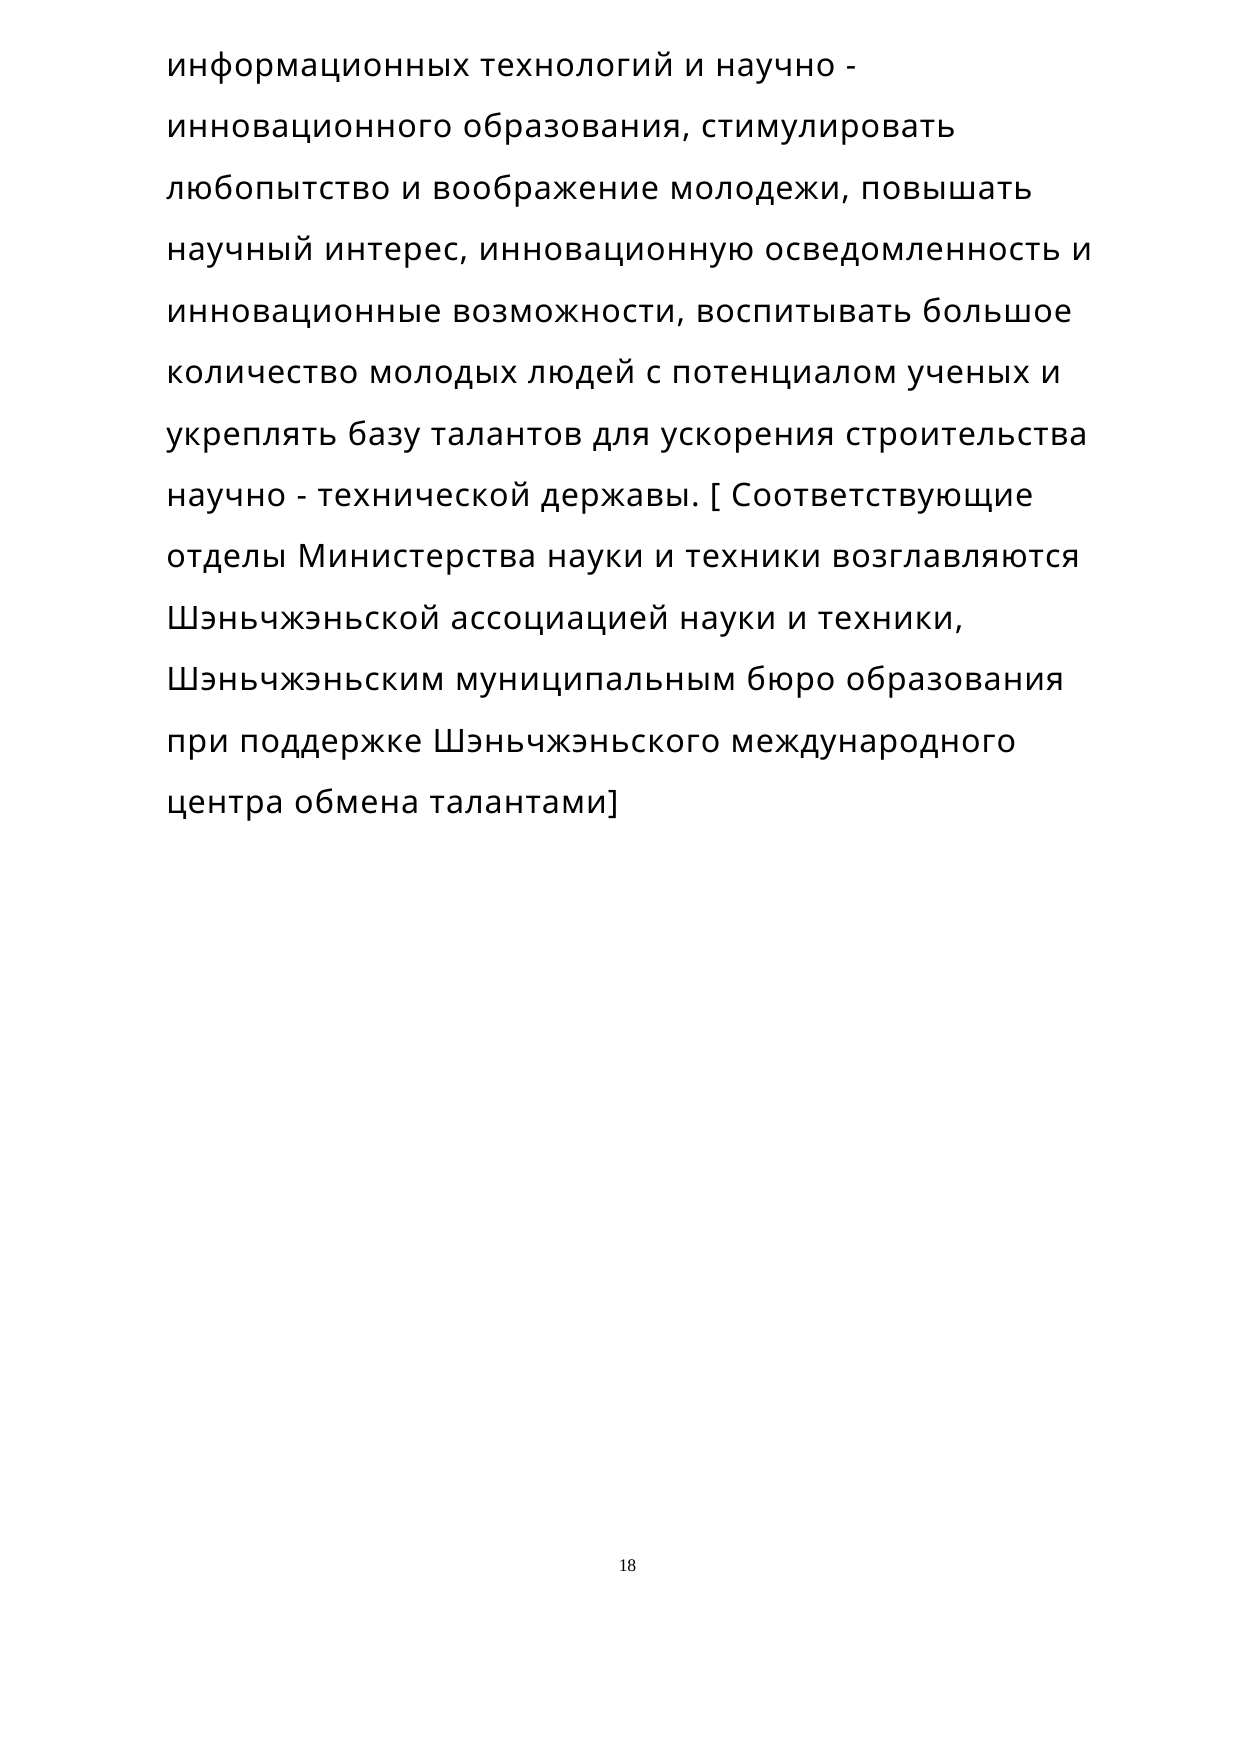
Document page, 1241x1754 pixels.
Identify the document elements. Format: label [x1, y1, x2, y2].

text [166, 42, 1097, 823]
